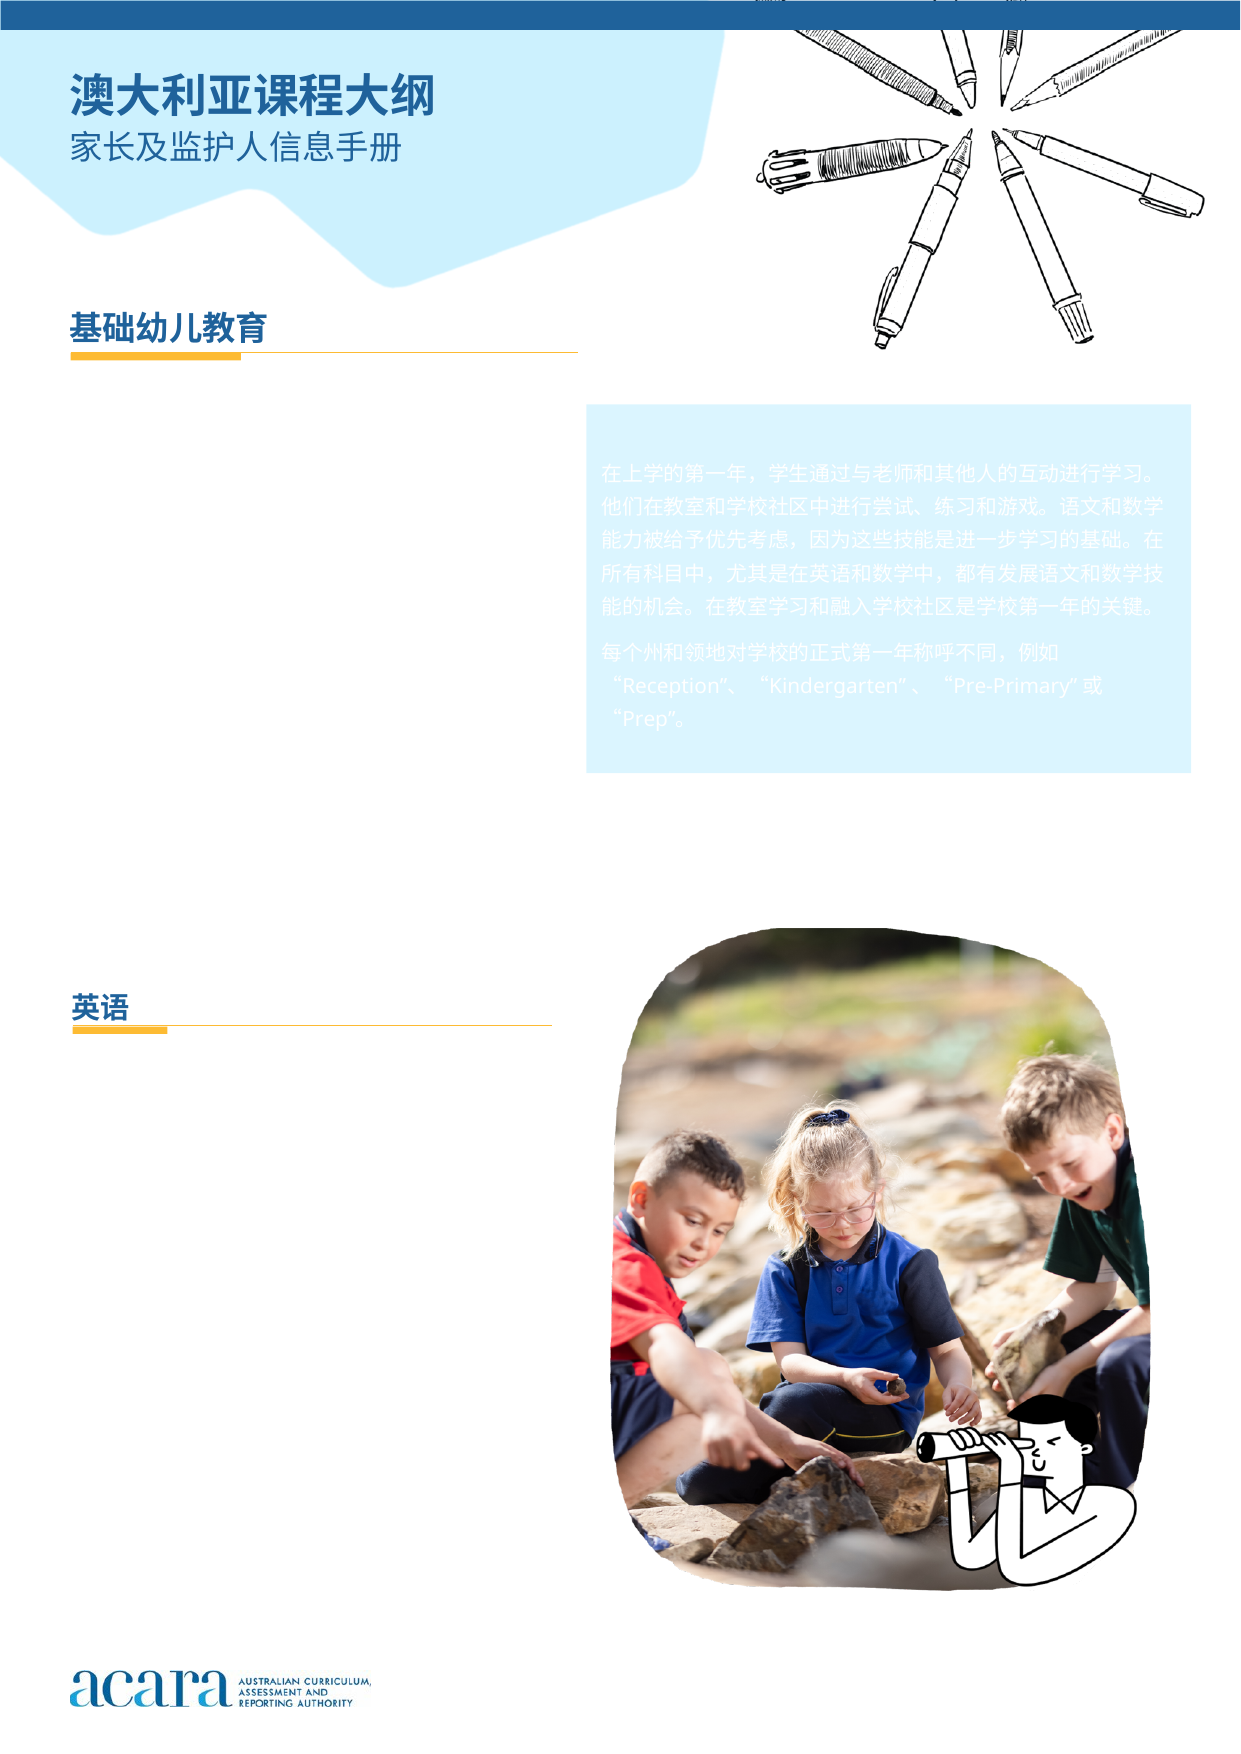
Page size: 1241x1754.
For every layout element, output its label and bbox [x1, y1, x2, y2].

picture [751, 30, 1208, 353]
picture [70, 1670, 371, 1707]
picture [0, 30, 727, 290]
picture [610, 928, 1151, 1591]
